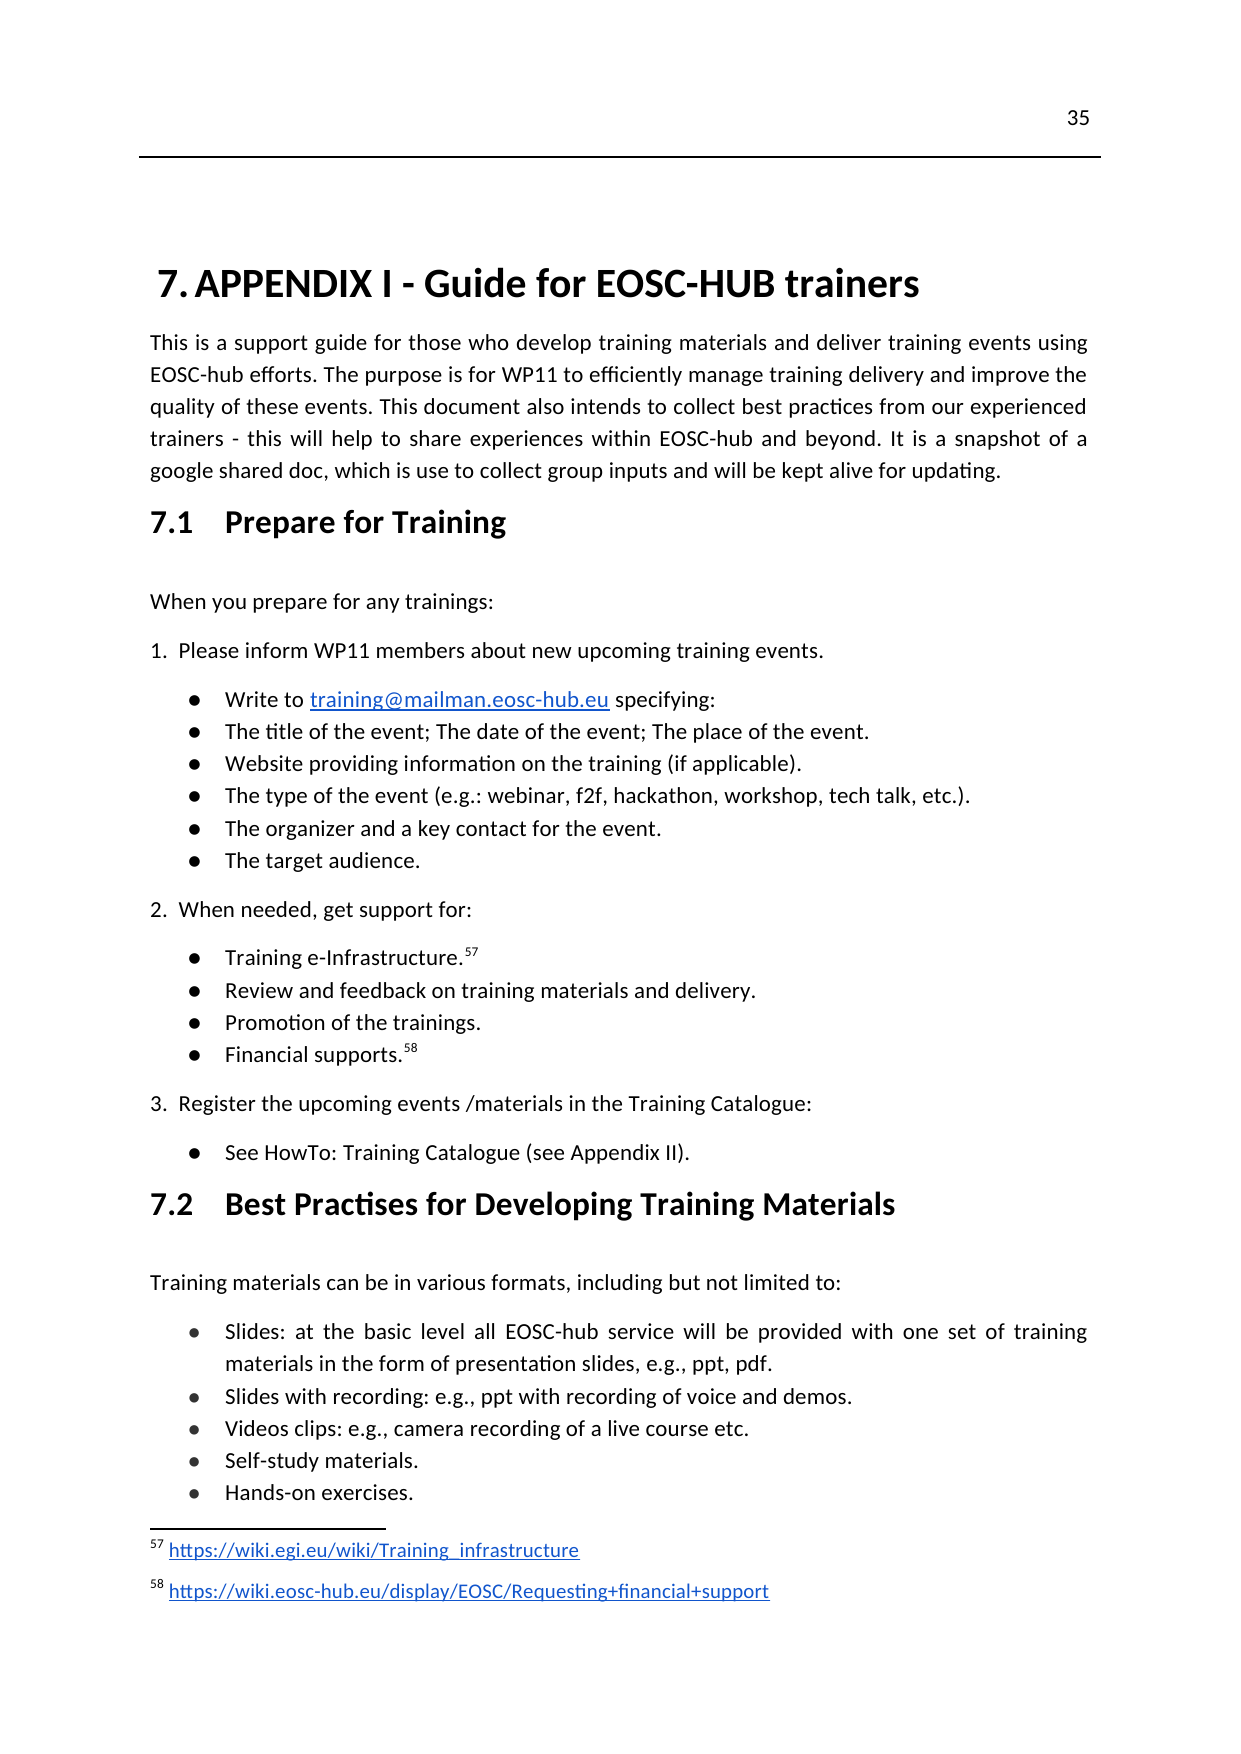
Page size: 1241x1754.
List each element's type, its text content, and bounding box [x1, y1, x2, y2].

subtitle Prepare for Training [150, 501, 1090, 542]
list See HowTo: Training Catalogue (see Appendix II). [187, 1138, 1090, 1166]
text 1. Please inform WP11 members about new upcoming training events. [150, 636, 1090, 664]
list Hands-on exercises. [187, 1478, 1090, 1506]
text 2. When needed, get support for: [150, 895, 1090, 923]
list The target audience. [187, 846, 1090, 874]
list Self-study materials. [187, 1446, 1090, 1474]
list Write to training@mailman.eosc-hub.eu specifying: [187, 685, 1090, 713]
text This is a support guide for those who develop training materials and deliver training events using EOSC-hub efforts. The purpose is for WP11 to efficiently manage training delivery and improve the quality of these events. This document also intends to collect best practices from our experienced trainers - this will help to share experiences within EOSC-hub and beyond. It is a snapshot of a google shared doc, which is use to collect group inputs and will be kept alive for updating. [150, 328, 1090, 484]
list Promotion of the trainings. [187, 1008, 1090, 1036]
list Review and feedback on training materials and delivery. [187, 976, 1090, 1004]
text When you prepare for any trainings: [150, 587, 1090, 615]
list The type of the event (e.g.: webinar, f2f, hackathon, workshop, tech talk, etc.). [187, 781, 1090, 809]
list Website providing information on the training (if applicable). [187, 749, 1090, 777]
text Training materials can be in various formats, including but not limited to: [150, 1268, 1090, 1297]
subtitle Best Practises for Developing Training Materials [150, 1182, 1090, 1223]
list Slides with recording: e.g., ppt with recording of voice and demos. [187, 1382, 1090, 1410]
list The title of the event; The date of the event; The place of the event. [187, 717, 1090, 745]
list Slides: at the basic level all EOSC-hub service will be provided with one set of training materials in the form of presentation slides, e.g., ppt, pdf. [187, 1317, 1090, 1378]
list Training e-Infrastructure. [187, 943, 1090, 972]
list The organizer and a key contact for the event. [187, 814, 1090, 842]
text 3. Register the upcoming events /materials in the Training Catalogue: [150, 1089, 1090, 1117]
subtitle APPENDIX I - Guide for EOSC-HUB trainers [157, 257, 1090, 308]
list Videos clips: e.g., camera recording of a live course etc. [187, 1414, 1090, 1442]
list Financial supports. [187, 1040, 1090, 1068]
